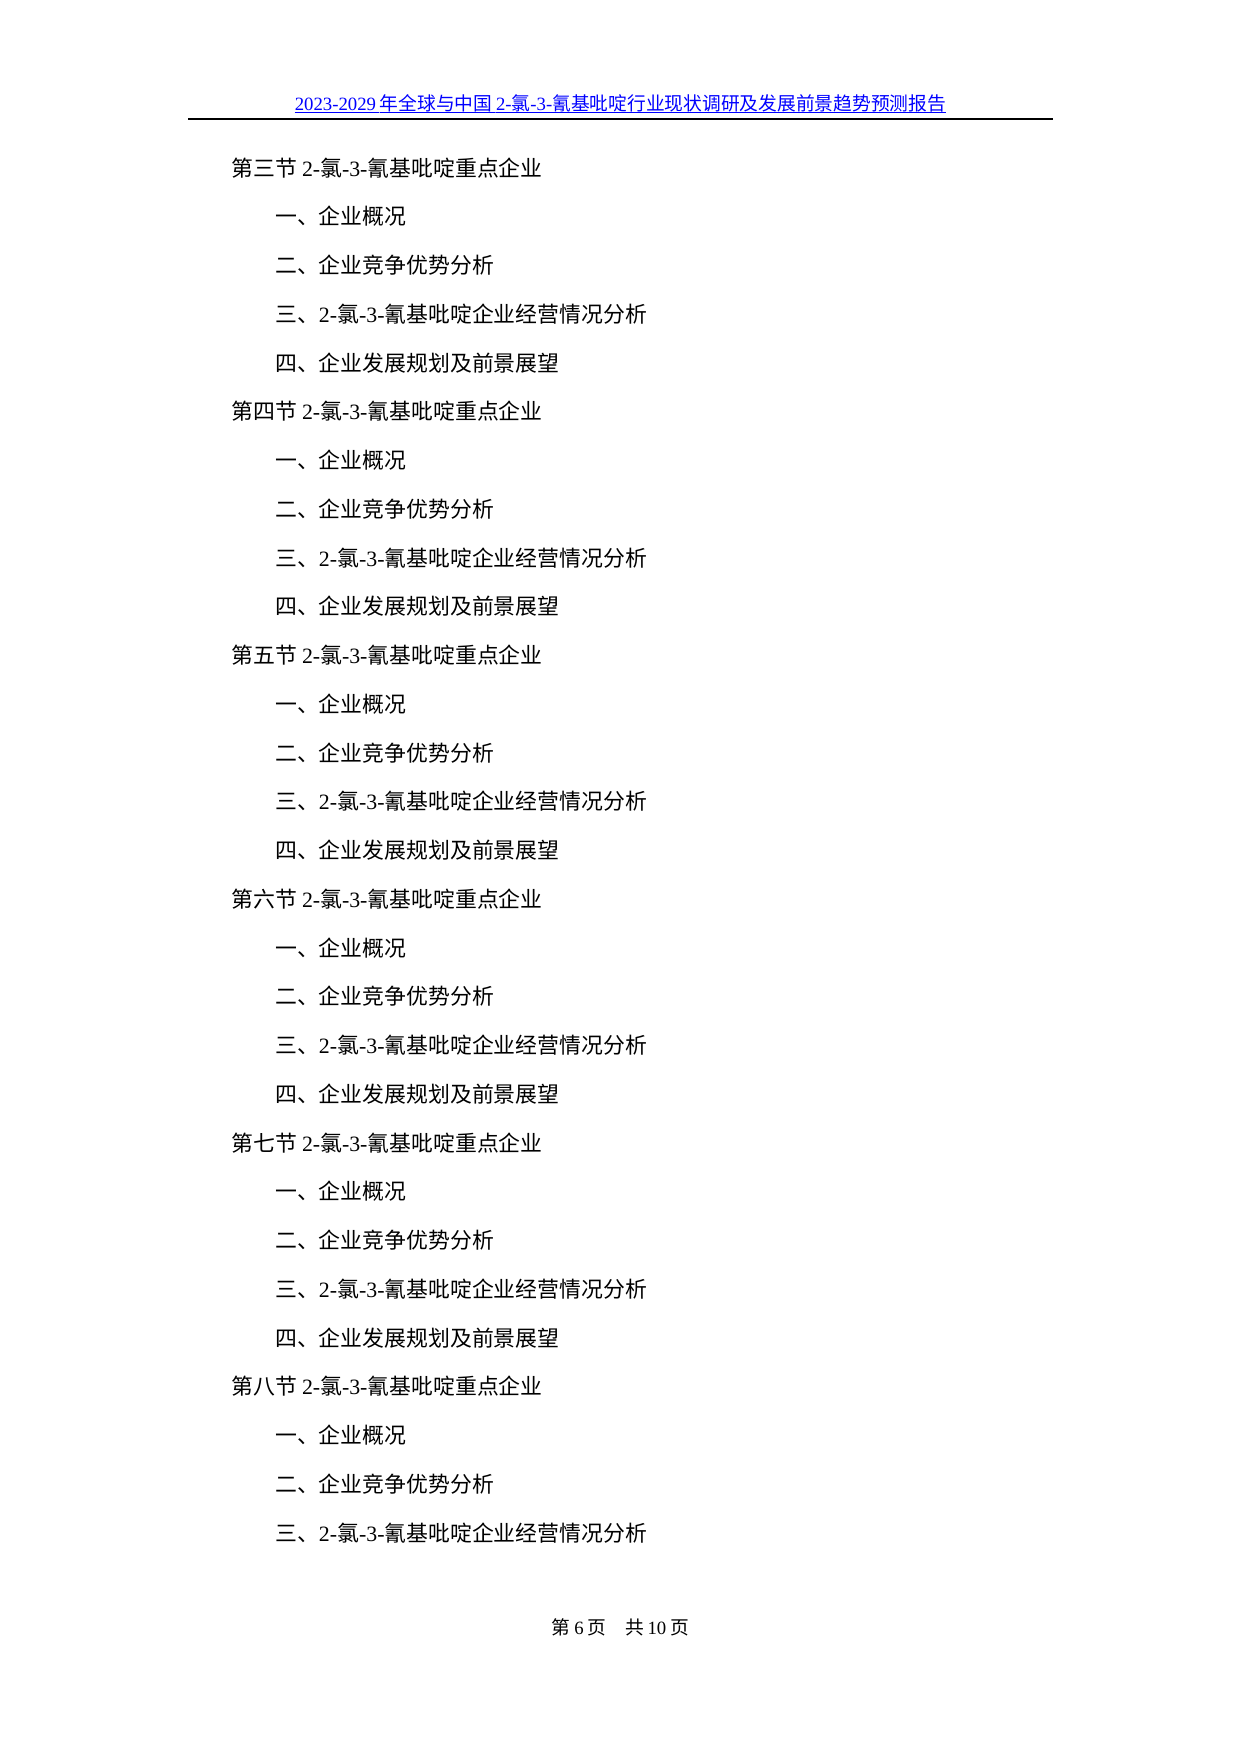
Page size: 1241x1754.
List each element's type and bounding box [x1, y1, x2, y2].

text [187, 150, 1053, 1548]
